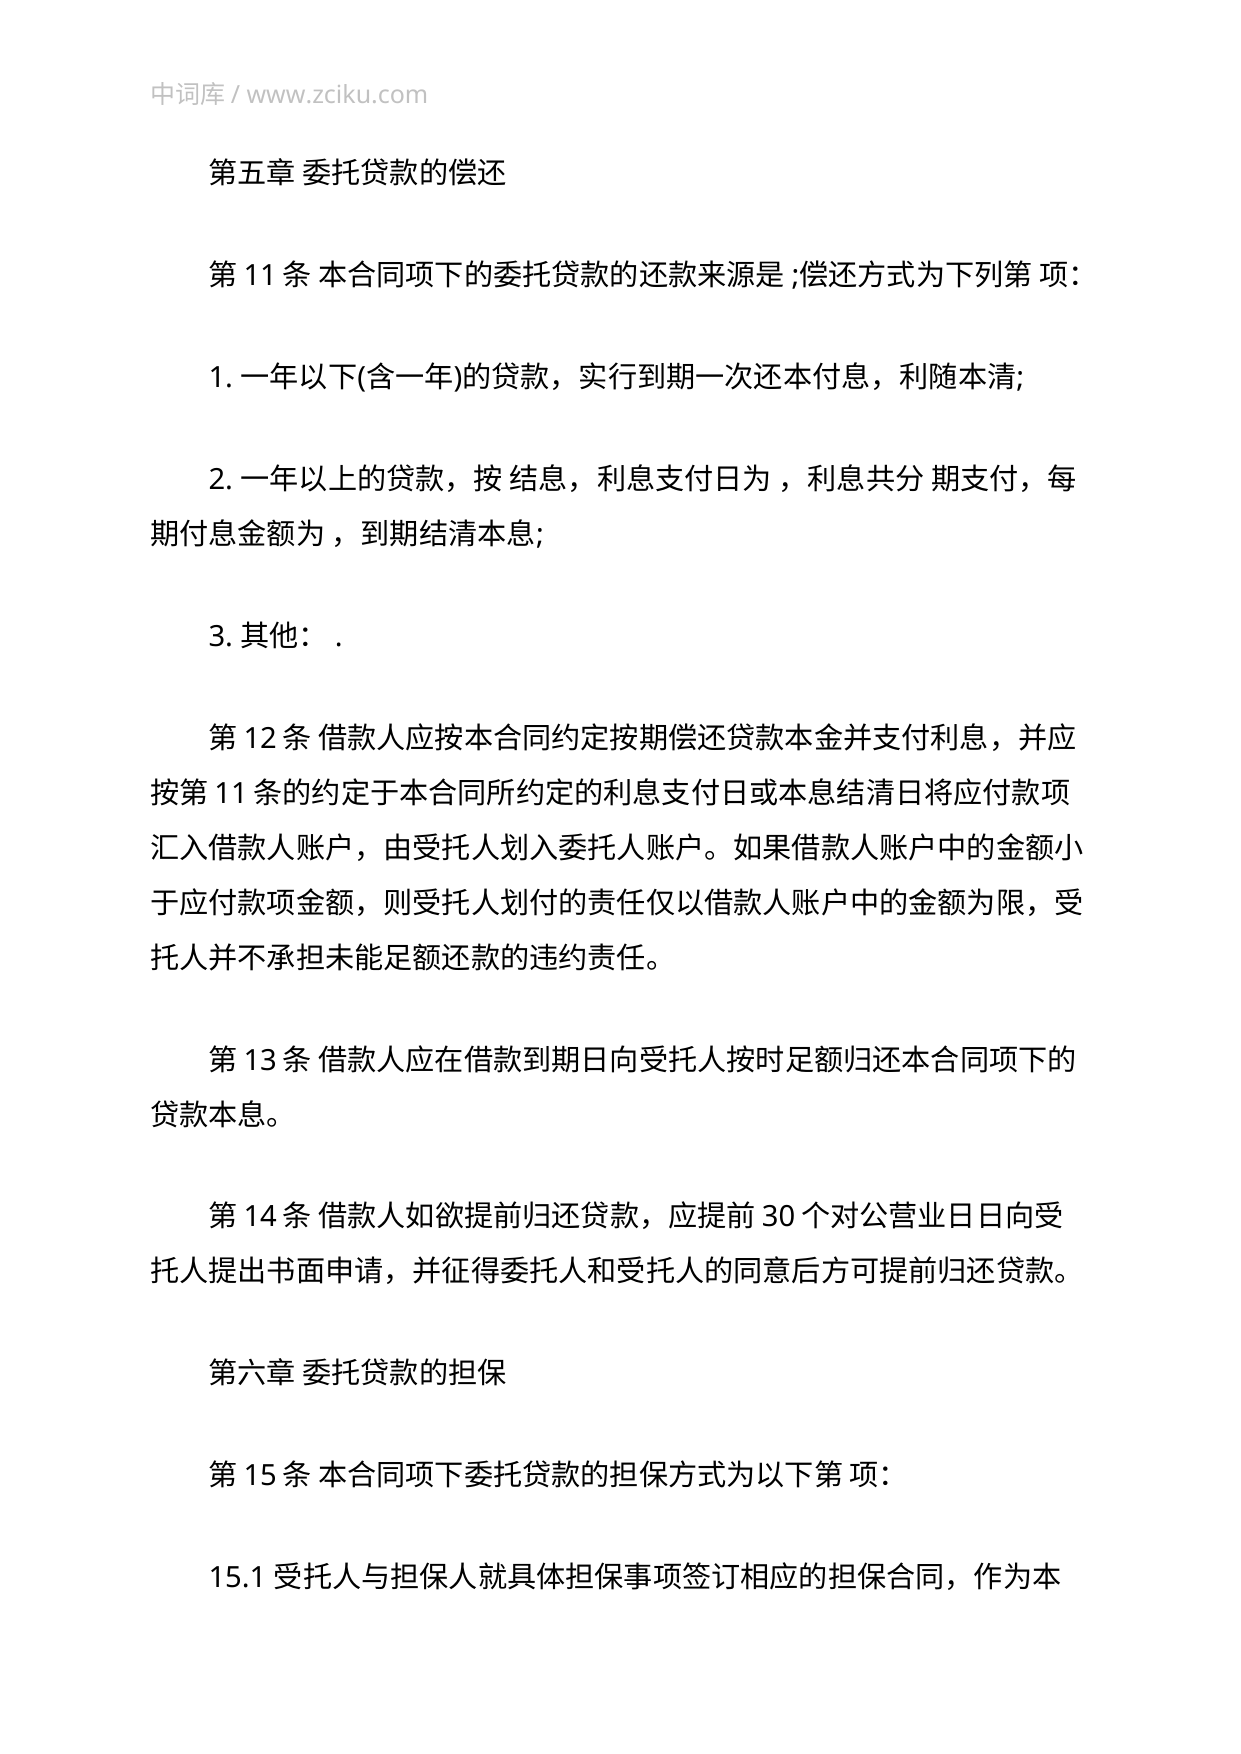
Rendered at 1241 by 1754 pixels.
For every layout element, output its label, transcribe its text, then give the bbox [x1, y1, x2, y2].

text 第12条 借款人应按本合同约定按期偿还贷款本金并支付利息，并应按第11条的约定于本合同所约定的利息支付日或本息结清日将应付款项汇入借款人账户，由受托人划入委托人账户。如果借款人账户中的金额小于应付款项金额，则受托人划付的责任仅以借款人账户中的金额为限，受托人并不承担未能足额还款的违约责任。 [150, 715, 1090, 977]
text 第11条 本合同项下的委托贷款的还款来源是 ;偿还方式为下列第 项： [150, 252, 1090, 294]
text 第六章 委托贷款的担保 [150, 1350, 1090, 1392]
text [150, 1553, 1090, 1596]
text 第五章 委托贷款的偿还 [150, 150, 1090, 192]
text 第14条 借款人如欲提前归还贷款，应提前30个对公营业日日向受托人提出书面申请，并征得委托人和受托人的同意后方可提前归还贷款。 [150, 1193, 1090, 1290]
text 3. 其他： . [150, 613, 1090, 655]
text 第15条 本合同项下委托贷款的担保方式为以下第 项： [150, 1452, 1090, 1494]
text 第13条 借款人应在借款到期日向受托人按时足额归还本合同项下的贷款本息。 [150, 1036, 1090, 1133]
text 1. 一年以下(含一年)的贷款，实行到期一次还本付息，利随本清; [150, 354, 1090, 396]
text 2. 一年以上的贷款，按 结息，利息支付日为 ，利息共分 期支付，每期付息金额为 ，到期结清本息; [150, 456, 1090, 553]
